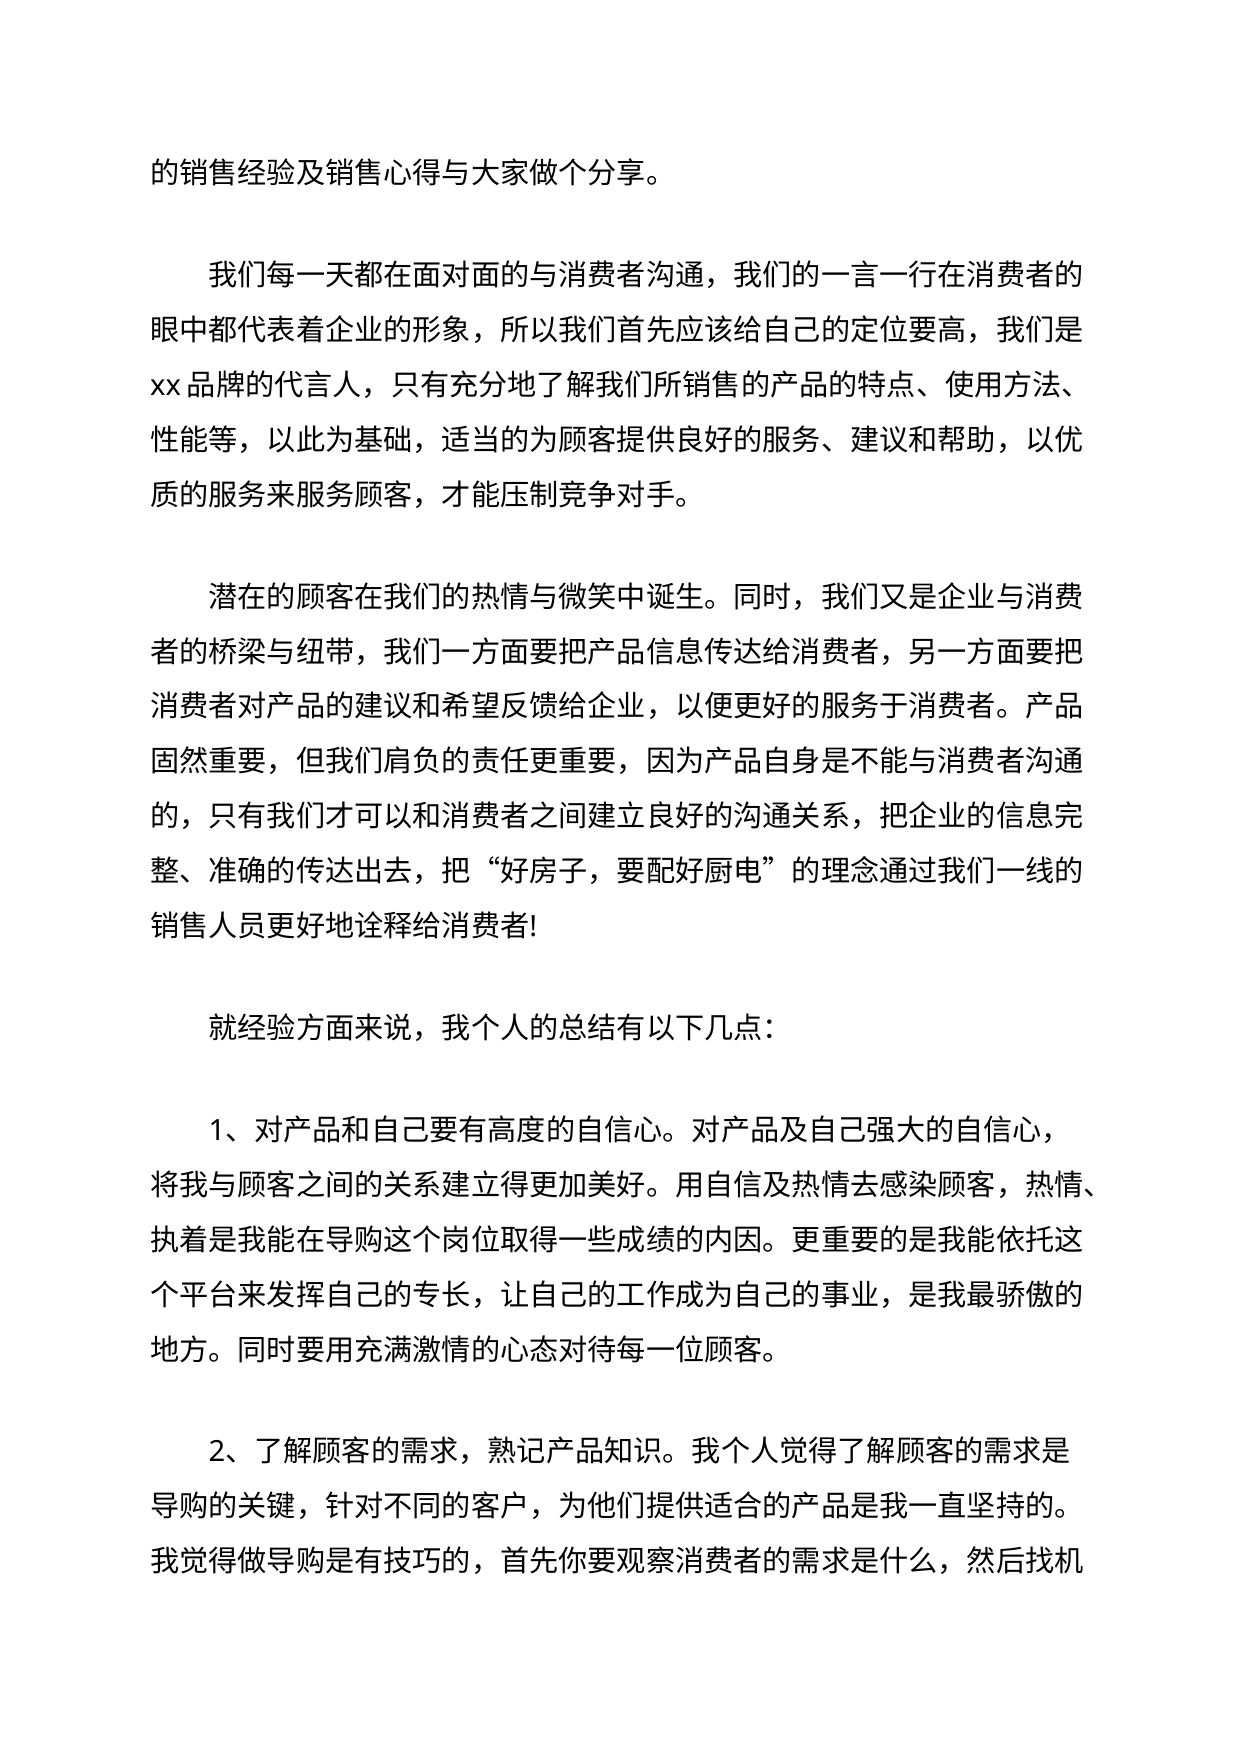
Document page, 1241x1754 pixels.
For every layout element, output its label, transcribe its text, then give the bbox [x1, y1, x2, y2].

text 我们每一天都在面对面的与消费者沟通，我们的一言一行在消费者的眼中都代表着企业的形象，所以我们首先应该给自己的定位要高，我们是xx品牌的代言人，只有充分地了解我们所销售的产品的特点、使用方法、性能等，以此为基础，适当的为顾客提供良好的服务、建议和帮助，以优质的服务来服务顾客，才能压制竞争对手。 [150, 252, 1090, 514]
text 1、对产品和自己要有高度的自信心。对产品及自己强大的自信心，将我与顾客之间的关系建立得更加美好。用自信及热情去感染顾客，热情、执着是我能在导购这个岗位取得一些成绩的内因。更重要的是我能依托这个平台来发挥自己的专长，让自己的工作成为自己的事业，是我最骄傲的地方。同时要用充满激情的心态对待每一位顾客。 [150, 1106, 1090, 1368]
text 就经验方面来说，我个人的总结有以下几点： [150, 1004, 1090, 1047]
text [150, 1428, 1090, 1580]
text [150, 150, 1090, 192]
text 潜在的顾客在我们的热情与微笑中诞生。同时，我们又是企业与消费者的桥梁与纽带，我们一方面要把产品信息传达给消费者，另一方面要把消费者对产品的建议和希望反馈给企业，以便更好的服务于消费者。产品固然重要，但我们肩负的责任更重要，因为产品自身是不能与消费者沟通的，只有我们才可以和消费者之间建立良好的沟通关系，把企业的信息完整、准确的传达出去，把“好房子，要配好厨电”的理念通过我们一线的销售人员更好地诠释给消费者! [150, 573, 1090, 945]
